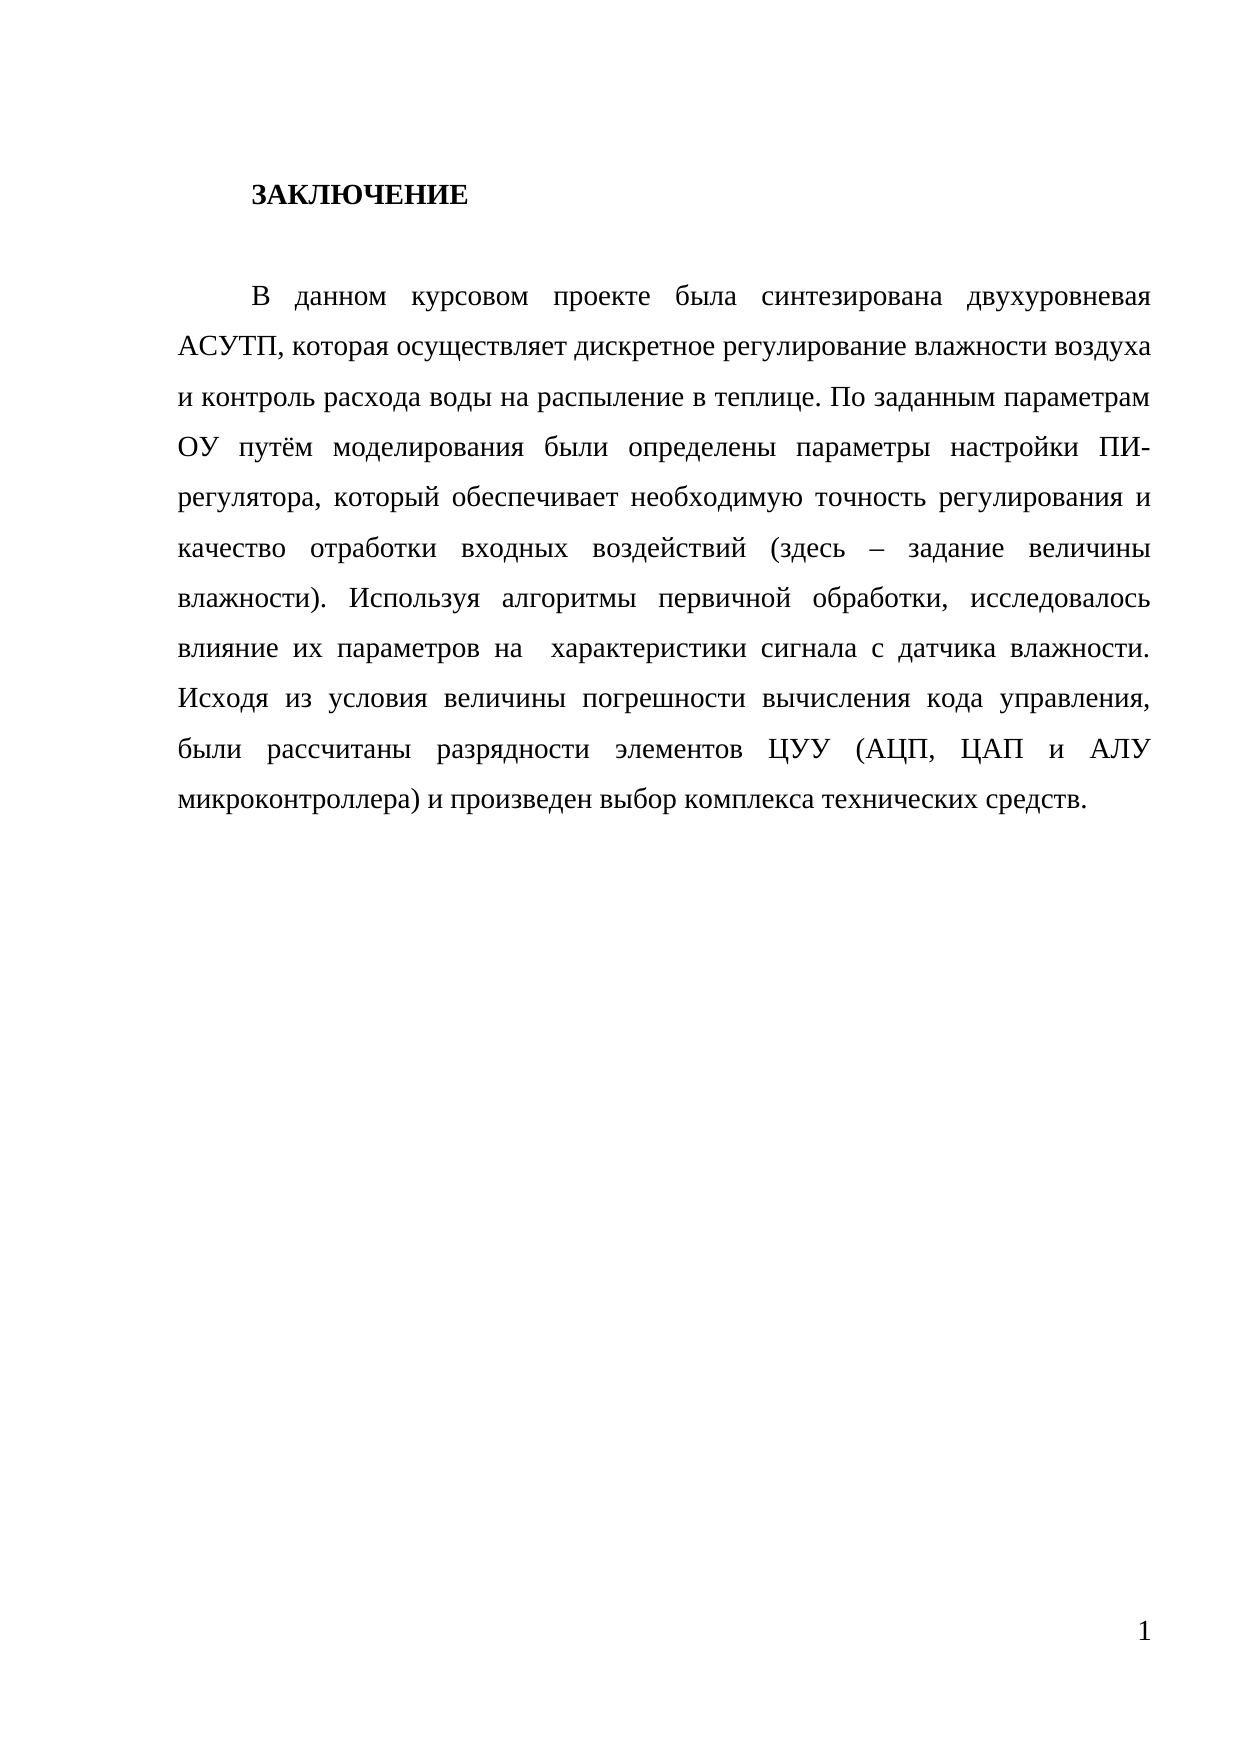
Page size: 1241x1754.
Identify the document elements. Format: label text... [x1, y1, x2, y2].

text ЗАКЛЮЧЕНИЕ [177, 177, 1152, 211]
text В данном курсовом проекте была синтезирована двухуровневая АСУТП, которая осуществляет дискретное регулирование влажности воздуха и контроль расхода воды на распыление в теплице. По заданным параметрам ОУ путём моделирования были определены параметры настройки ПИ-регулятора, который обеспечивает необходимую точность регулирования и качество отработки входных воздействий (здесь – задание величины влажности). Используя алгоритмы первичной обработки, исследовалось влияние их параметров на характеристики сигнала с датчика влажности. Исходя из условия величины погрешности вычисления кода управления, были рассчитаны разрядности элементов ЦУУ (АЦП, ЦАП и АЛУ микроконтроллера) и произведен выбор комплекса технических средств. [177, 278, 1152, 815]
